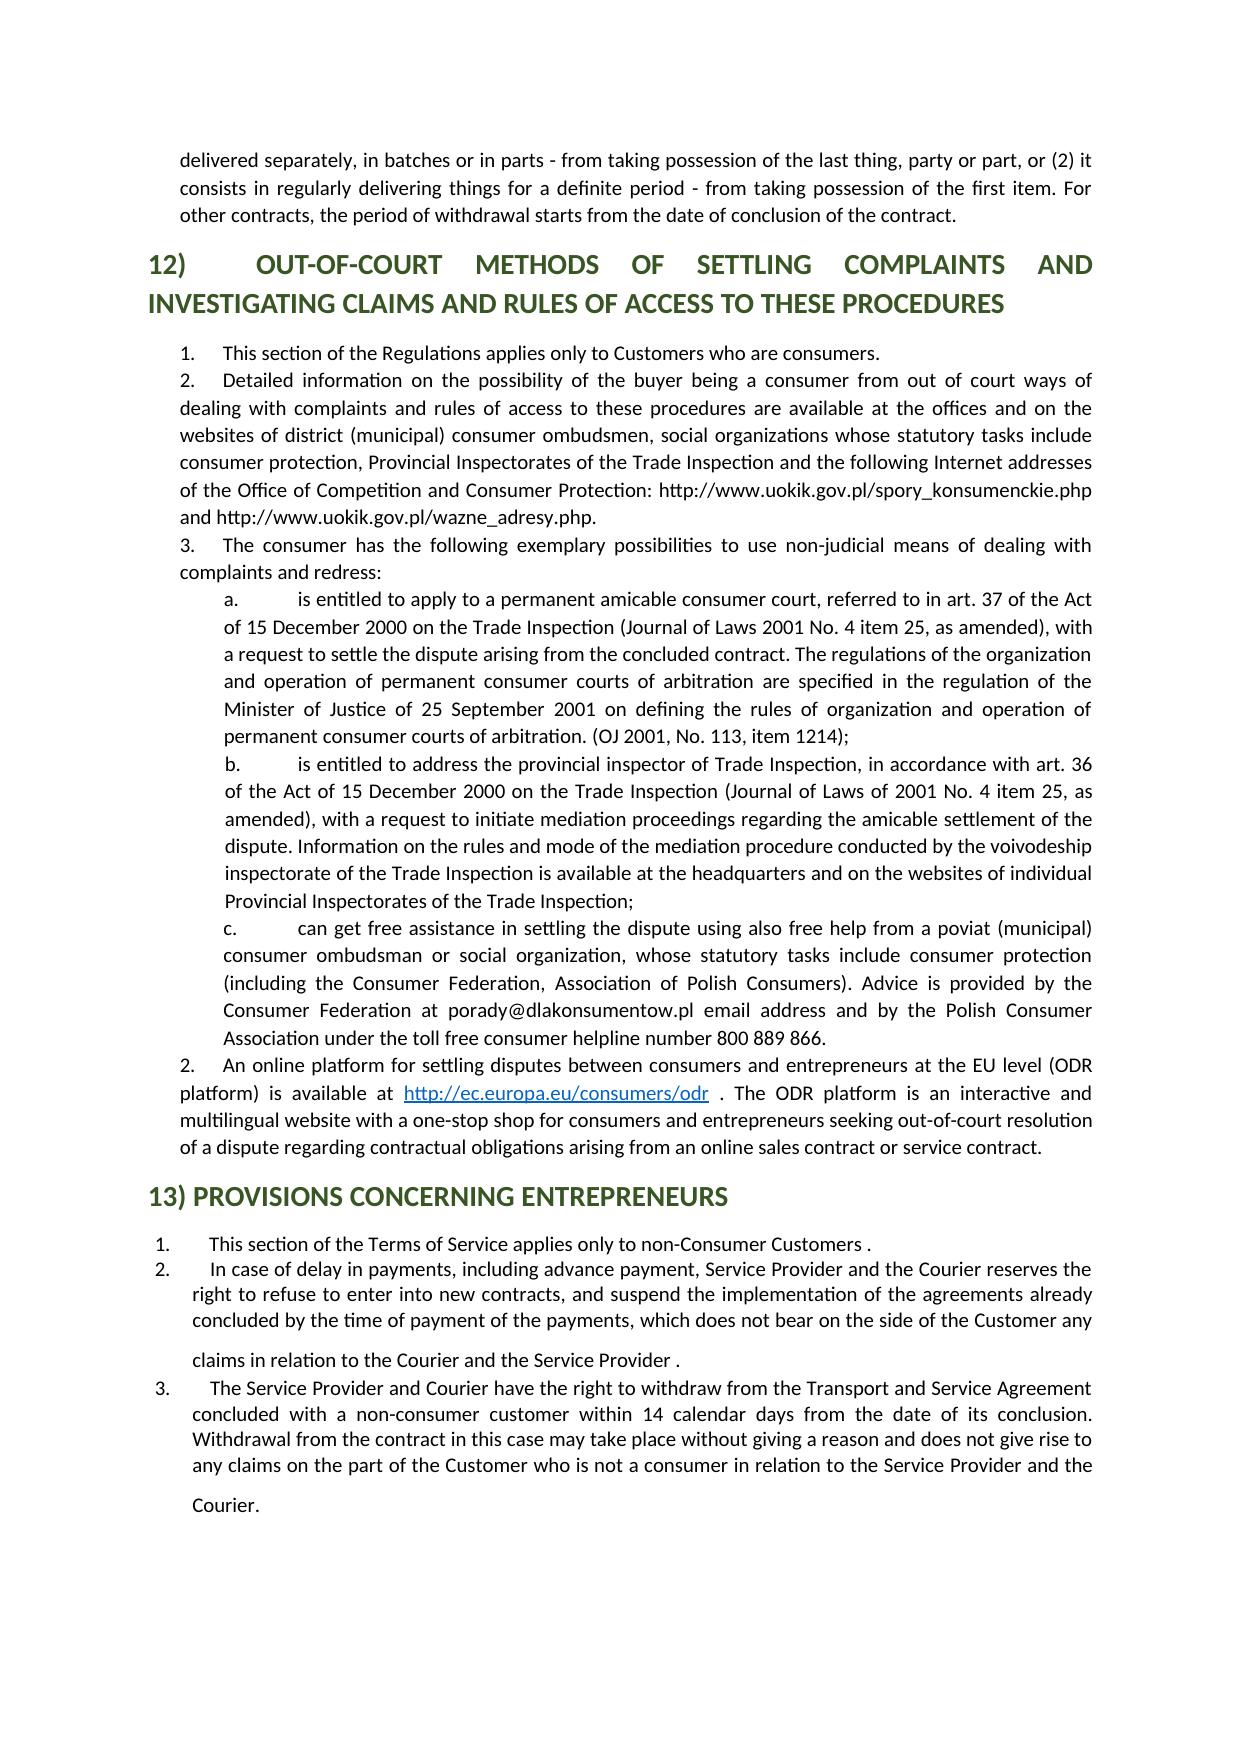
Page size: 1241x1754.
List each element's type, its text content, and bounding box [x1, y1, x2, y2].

text 12) OUT-OF-COURT METHODS OF SETTLING COMPLAINTS AND INVESTIGATING CLAIMS AND RULES OF ACCESS TO THESE PROCEDURES [148, 246, 1093, 321]
text 2. In case of delay in payments, including advance payment, Service Provider and the Courier reserves the right to refuse to enter into new contracts, and suspend the implementation of the agreements already concluded by the time of payment of the payments, which does not bear on the side of the Customer any claims in relation to the Courier and the Service Provider . [154, 1256, 1093, 1376]
list is entitled to apply to a permanent amicable consumer court, referred to in art. 37 of the Act of 15 December 2000 on the Trade Inspection (Journal of Laws 2001 No. 4 item 25, as amended), with a request to settle the dispute arising from the concluded contract. The regulations of the organization and operation of permanent consumer courts of arbitration are specified in the regulation of the Minister of Justice of 25 September 2001 on defining the rules of organization and operation of permanent consumer courts of arbitration. (OJ 2001, No. 113, item 1214); [223, 587, 1093, 749]
list This section of the Regulations applies only to Customers who are consumers. [179, 340, 1093, 365]
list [179, 148, 1093, 228]
list Detailed information on the possibility of the buyer being a consumer from out of court ways of dealing with complaints and rules of access to these procedures are available at the offices and on the websites of district (municipal) consumer ombudsmen, social organizations whose statutory tasks include consumer protection, Provincial Inspectorates of the Trade Inspection and the following Internet addresses of the Office of Competition and Consumer Protection: http://www.uokik.gov.pl/spory_konsumenckie.php and http://www.uokik.gov.pl/wazne_adresy.php. [179, 367, 1093, 530]
list is entitled to address the provincial inspector of Trade Inspection, in accordance with art. 36 of the Act of 15 December 2000 on the Trade Inspection (Journal of Laws of 2001 No. 4 item 25, as amended), with a request to initiate mediation proceedings regarding the amicable settlement of the dispute. Information on the rules and mode of the mediation procedure conducted by the voivodeship inspectorate of the Trade Inspection is available at the headquarters and on the websites of individual Provincial Inspectorates of the Trade Inspection; [224, 751, 1093, 913]
list can get free assistance in settling the dispute using also free help from a poviat (municipal) consumer ombudsman or social organization, whose statutory tasks include consumer protection (including the Consumer Federation, Association of Polish Consumers). Advice is provided by the Consumer Federation at porady@dlakonsumentow.pl email address and by the Polish Consumer Association under the toll free consumer helpline number 800 889 866. [223, 915, 1093, 1050]
list An online platform for settling disputes between consumers and entrepreneurs at the EU level (ODR platform) is available at http://ec.europa.eu/consumers/odr . The ODR platform is an interactive and multilingual website with a one-stop shop for consumers and entrepreneurs seeking out-of-court resolution of a dispute regarding contractual obligations arising from an online sales contract or service contract. [179, 1052, 1093, 1160]
text 3. The Service Provider and Courier have the right to withdraw from the Transport and Service Agreement concluded with a non-consumer customer within 14 calendar days from the date of its conclusion. Withdrawal from the contract in this case may take place without giving a reason and does not give rise to any claims on the part of the Customer who is not a consumer in relation to the Service Provider and the Courier. [154, 1376, 1093, 1520]
text 1. This section of the Terms of Service applies only to non-Consumer Customers . [154, 1231, 1093, 1256]
text 13) PROVISIONS CONCERNING ENTREPRENEURS [148, 1178, 1093, 1214]
list The consumer has the following exemplary possibilities to use non-judicial means of dealing with complaints and redress: [179, 532, 1093, 584]
